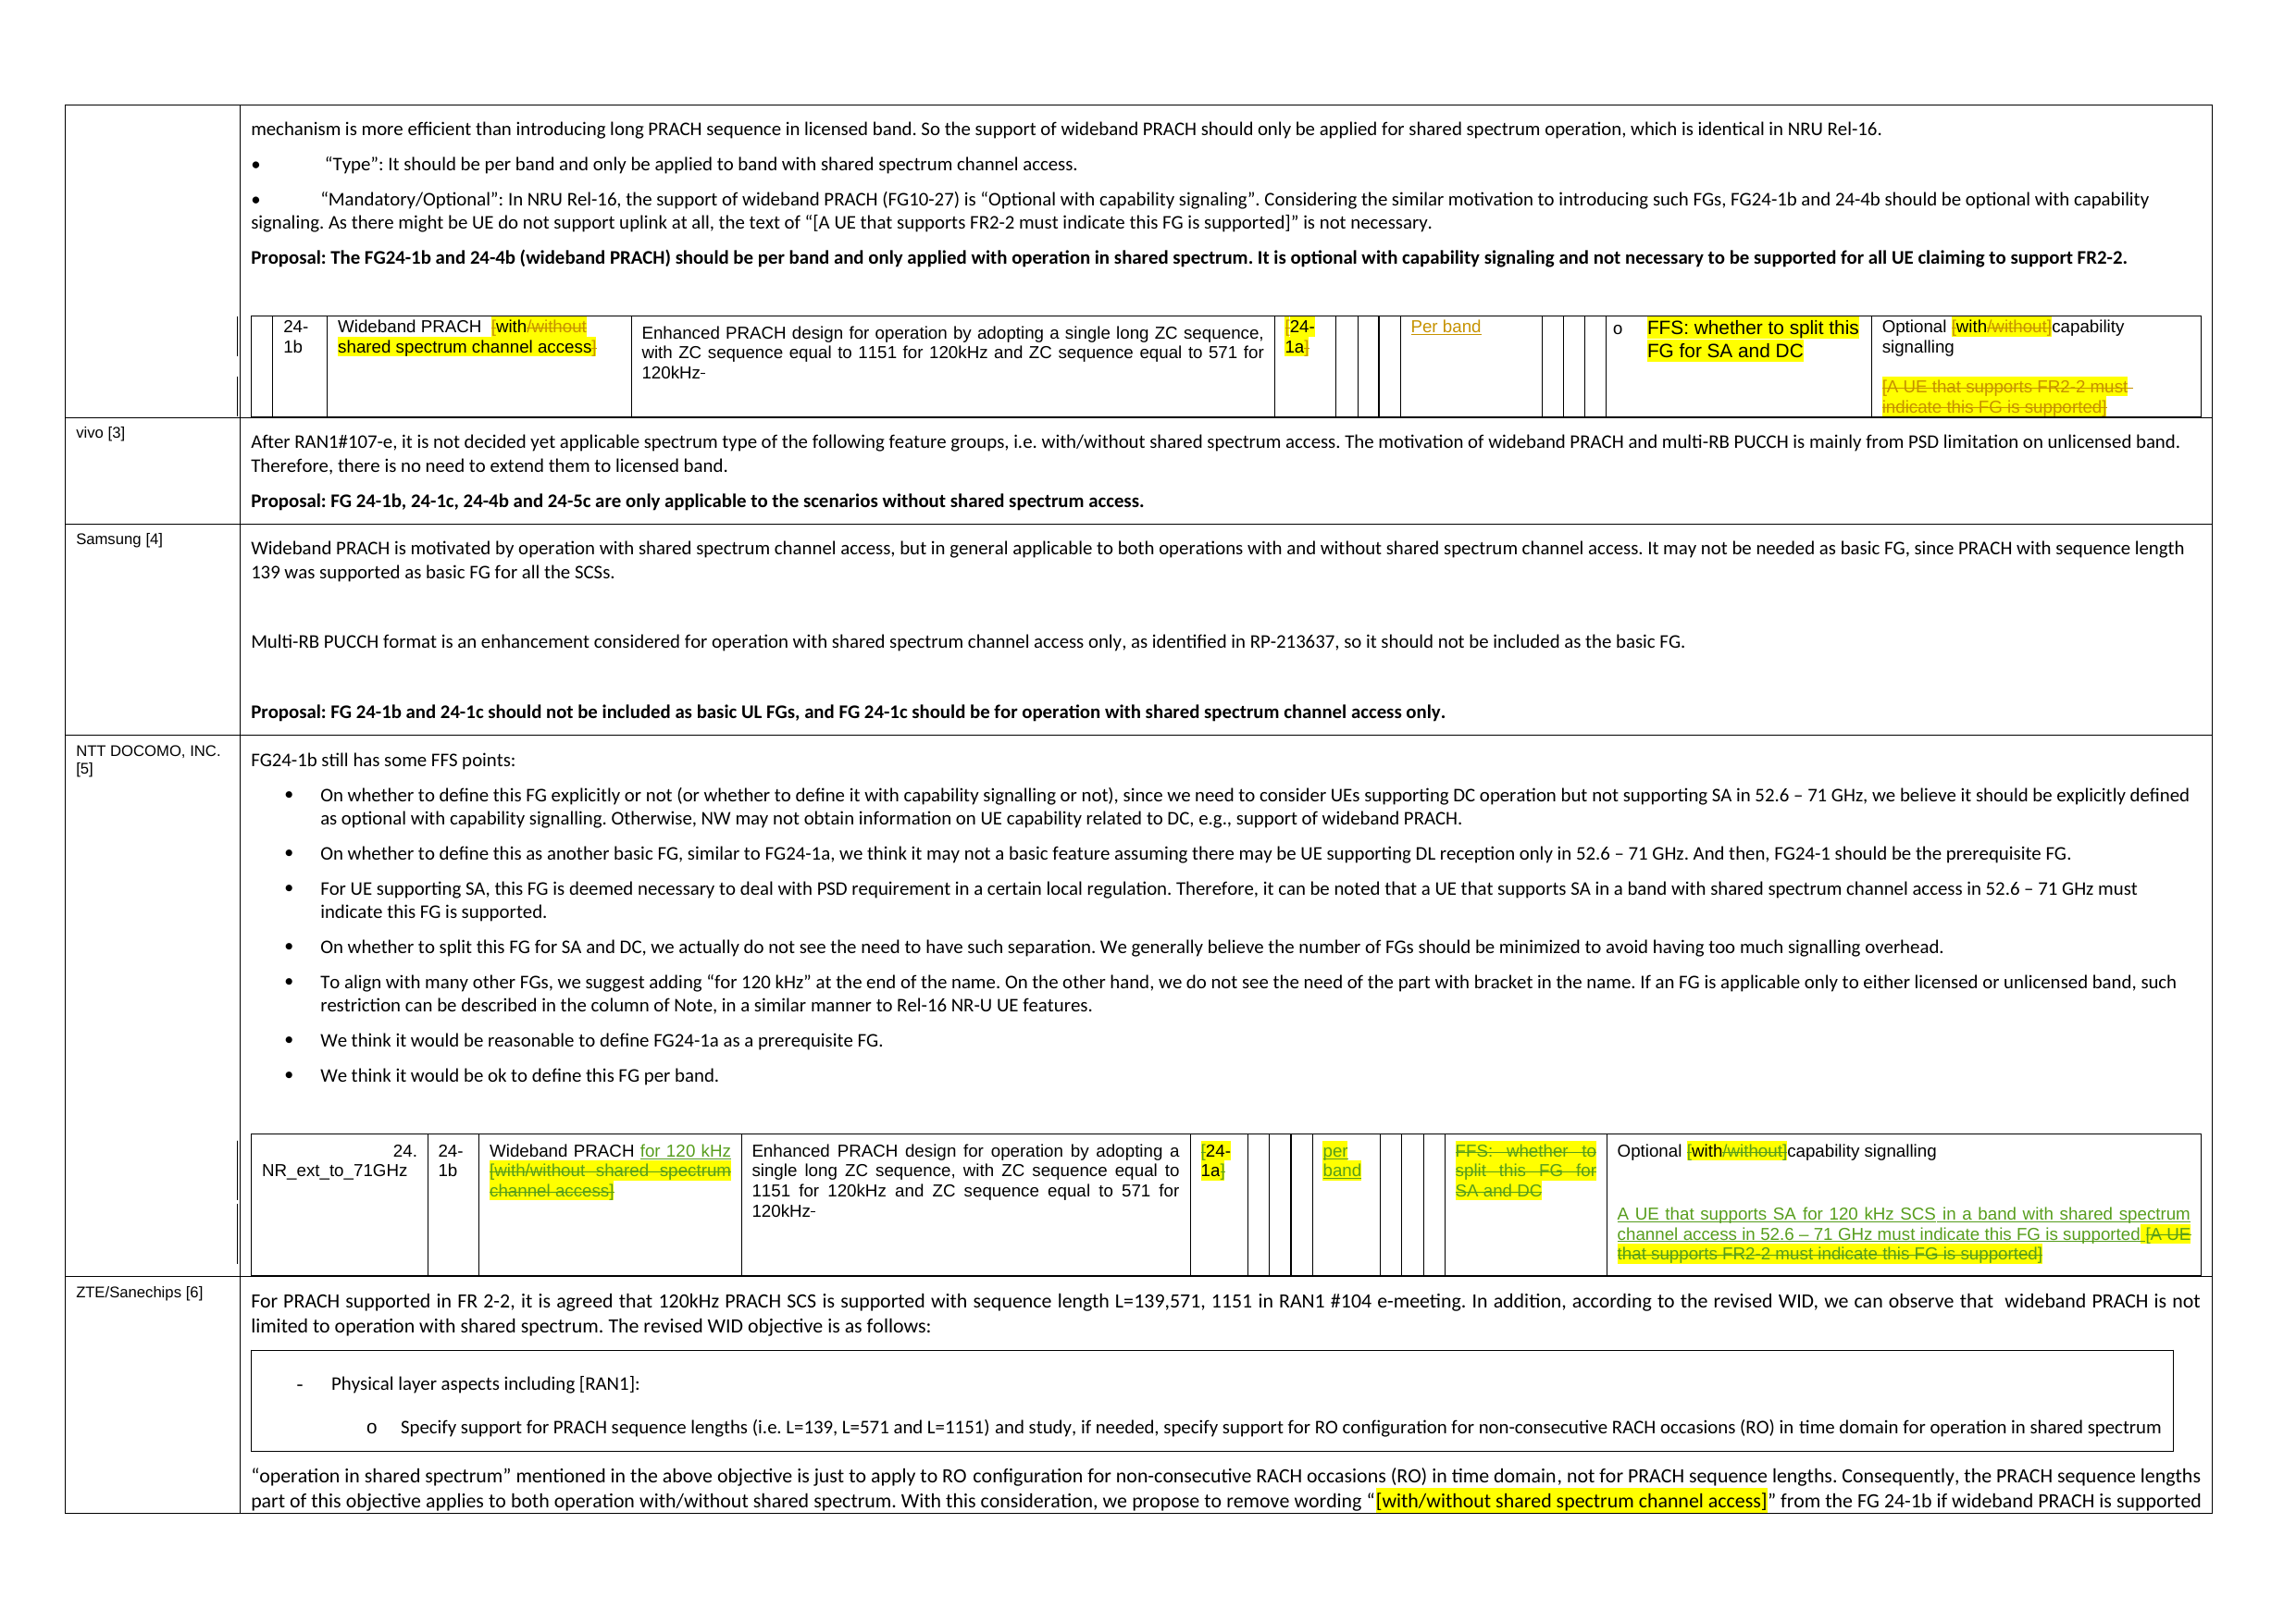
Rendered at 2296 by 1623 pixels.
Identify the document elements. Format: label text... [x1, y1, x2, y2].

table_cell After RAN1#107-e, it is not decided yet applicable spectrum type of the following feature groups, i.e. with/without shared spectrum access. The motivation of wideband PRACH and multi-RB PUCCH is mainly from PSD limitation on unlicensed band. Therefore, there is no need to extend them to licensed band. Proposal: FG 24-1b, 24-1c, 24-4b and 24-5c are only applicable to the scenarios without shared spectrum access. [241, 418, 2212, 524]
table_cell Wideband PRACH is motivated by operation with shared spectrum channel access, but in general applicable to both operations with and without shared spectrum channel access. It may not be needed as basic FG, since PRACH with sequence length 139 was supported as basic FG for all the SCSs. Multi-RB PUCCH format is an enhancement considered for operation with shared spectrum channel access only, as identified in RP-213637, so it should not be included as the basic FG. Proposal: FG 24-1b and 24-1c should not be included as basic UL FGs, and FG 24-1c should be for operation with shared spectrum channel access only. [241, 525, 2212, 735]
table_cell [241, 105, 2212, 417]
table_cell ZTE/Sanechips [6] [66, 1277, 240, 1513]
table_cell NTT DOCOMO, INC. [5] [66, 736, 240, 1276]
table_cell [66, 105, 240, 417]
table_cell Samsung [4] [66, 525, 240, 735]
table_cell FG24-1b still has some FFS points: On whether to define this FG explicitly or not (or whether to define it with capability signalling or not), since we need to consider UEs supporting DC operation but not supporting SA in 52.6 – 71 GHz, we believe it should be explicitly defined as optional with capability signalling. Otherwise, NW may not obtain information on UE capability related to DC, e.g., support of wideband PRACH. On whether to define this as another basic FG, similar to FG24-1a, we think it may not a basic feature assuming there may be UE supporting DL reception only in 52.6 – 71 GHz. And then, FG24-1 should be the prerequisite FG. For UE supporting SA, this FG is deemed necessary to deal with PSD requirement in a certain local regulation. Therefore, it can be noted that a UE that supports SA in a band with shared spectrum channel access in 52.6 – 71 GHz must indicate this FG is supported. On whether to split this FG for SA and DC, we actually do not see the need to have such separation. We generally believe the number of FGs should be minimized to avoid having too much signalling overhead. To align with many other FGs, we suggest adding “for 120 kHz” at the end of the name. On the other hand, we do not see the need of the part with bracket in the name. If an FG is applicable only to either licensed or unlicensed band, such restriction can be described in the column of Note, in a similar manner to Rel-16 NR-U UE features. We think it would be reasonable to define FG24-1a as a prerequisite FG. We think it would be ok to define this FG per band. [241, 736, 2212, 1276]
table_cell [241, 1277, 2212, 1513]
table_cell vivo [3] [66, 418, 240, 524]
